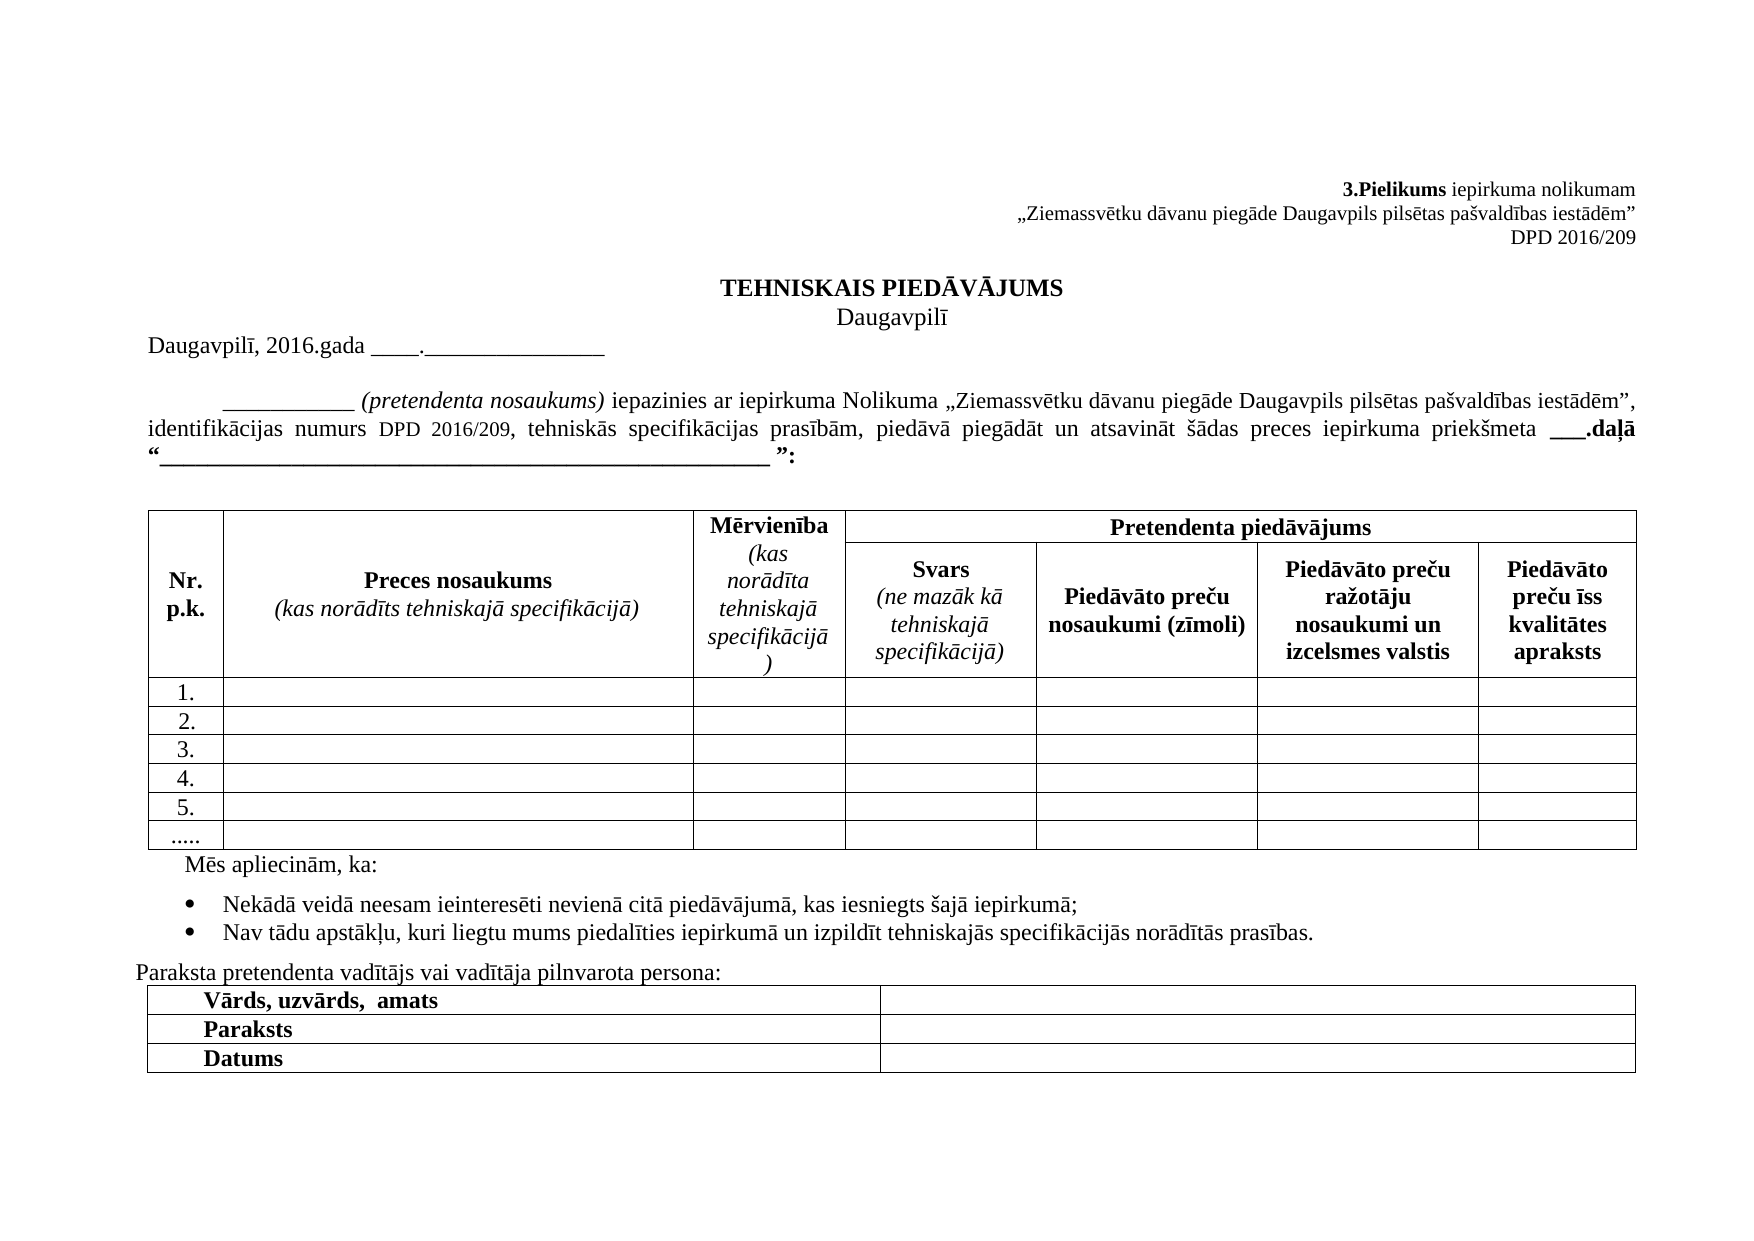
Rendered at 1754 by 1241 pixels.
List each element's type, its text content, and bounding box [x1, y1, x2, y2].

table_header Pretendenta piedāvājums [846, 511, 1636, 542]
table_cell Svars (ne mazāk kā tehniskajā specifikācijā) [846, 543, 1036, 677]
list Nekādā veidā neesam ieinteresēti nevienā citā piedāvājumā, kas iesniegts šajā iepirkumā; [135, 890, 1636, 918]
text ___________ (pretendenta nosaukums) iepazinies ar iepirkuma Nolikuma „Ziemassvētku dāvanu piegāde Daugavpils pilsētas pašvaldības iestādēm”, identifikācijas numurs DPD 2016/209, tehniskās specifikācijas prasībām, piedāvā piegādāt un atsavināt šādas preces iepirkuma priekšmeta ___.daļā “___________________________________________________ ”: [148, 386, 1636, 469]
table_cell [1258, 735, 1478, 763]
table_header Vārds, uzvārds, amats [148, 986, 880, 1014]
text Mēs apliecinām, ka: [148, 850, 1636, 877]
table_cell [1258, 793, 1478, 820]
table_header Mērvienība (kas norādīta tehniskajā specifikācijā) [694, 511, 845, 677]
table_header Preces nosaukums (kas norādīts tehniskajā specifikācijā) [224, 511, 693, 677]
table_cell [224, 764, 693, 792]
table_cell Datums [148, 1044, 880, 1072]
table_cell [694, 678, 845, 706]
table_cell [694, 735, 845, 763]
table_cell [224, 821, 693, 849]
table_cell Piedāvāto preču ražotāju nosaukumi un izcelsmes valstis [1258, 543, 1478, 677]
table_cell [1037, 707, 1257, 734]
table_cell [1258, 707, 1478, 734]
table_cell [846, 793, 1036, 820]
table_cell [1037, 793, 1257, 820]
table_cell [846, 764, 1036, 792]
table_cell [1479, 678, 1636, 706]
table_cell Piedāvāto preču īss kvalitātes apraksts [1479, 543, 1636, 677]
table_header [881, 986, 1635, 1014]
table_cell 4. [149, 764, 223, 792]
table_cell ..... [149, 821, 223, 849]
table_cell [881, 1044, 1635, 1072]
table_cell [1479, 735, 1636, 763]
table_cell [224, 793, 693, 820]
text 3.Pielikums iepirkuma nolikumam [148, 177, 1636, 201]
table_cell [224, 707, 693, 734]
table_cell [846, 821, 1036, 849]
text TEHNISKAIS PIEDĀVĀJUMS [148, 273, 1636, 302]
table_cell 2. [149, 707, 223, 734]
text Daugavpilī [148, 302, 1636, 331]
table_cell [1037, 678, 1257, 706]
table_cell [694, 764, 845, 792]
list Nav tādu apstākļu, kuri liegtu mums piedalīties iepirkumā un izpildīt tehniskajās specifikācijās norādītās prasības. [135, 918, 1636, 945]
text Daugavpilī, 2016.gada ____._______________ [148, 331, 1636, 358]
table_cell 3. [149, 735, 223, 763]
table_cell [881, 1015, 1635, 1043]
table_header Nr. p.k. [149, 511, 223, 677]
table_cell [694, 707, 845, 734]
table_cell [1037, 735, 1257, 763]
table_cell 5. [149, 793, 223, 820]
text DPD 2016/209 [448, 225, 1636, 249]
table_cell [694, 821, 845, 849]
table_cell [1037, 764, 1257, 792]
table_cell [1258, 678, 1478, 706]
table_cell [846, 678, 1036, 706]
table_cell Paraksts [148, 1015, 880, 1043]
table_cell [224, 678, 693, 706]
table_cell [1258, 821, 1478, 849]
table_cell [1479, 821, 1636, 849]
table_cell [1258, 764, 1478, 792]
text Paraksta pretendenta vadītājs vai vadītāja pilnvarota persona: [135, 958, 1636, 985]
table_cell [846, 707, 1036, 734]
table_cell [694, 793, 845, 820]
table_cell [846, 735, 1036, 763]
text „Ziemassvētku dāvanu piegāde Daugavpils pilsētas pašvaldības iestādēm” [148, 201, 1636, 225]
table_cell [1479, 707, 1636, 734]
table_cell [1479, 764, 1636, 792]
table_cell [1479, 793, 1636, 820]
table_cell Piedāvāto preču nosaukumi (zīmoli) [1037, 543, 1257, 677]
table_cell 1. [149, 678, 223, 706]
table_cell [1037, 821, 1257, 849]
table_cell [224, 735, 693, 763]
